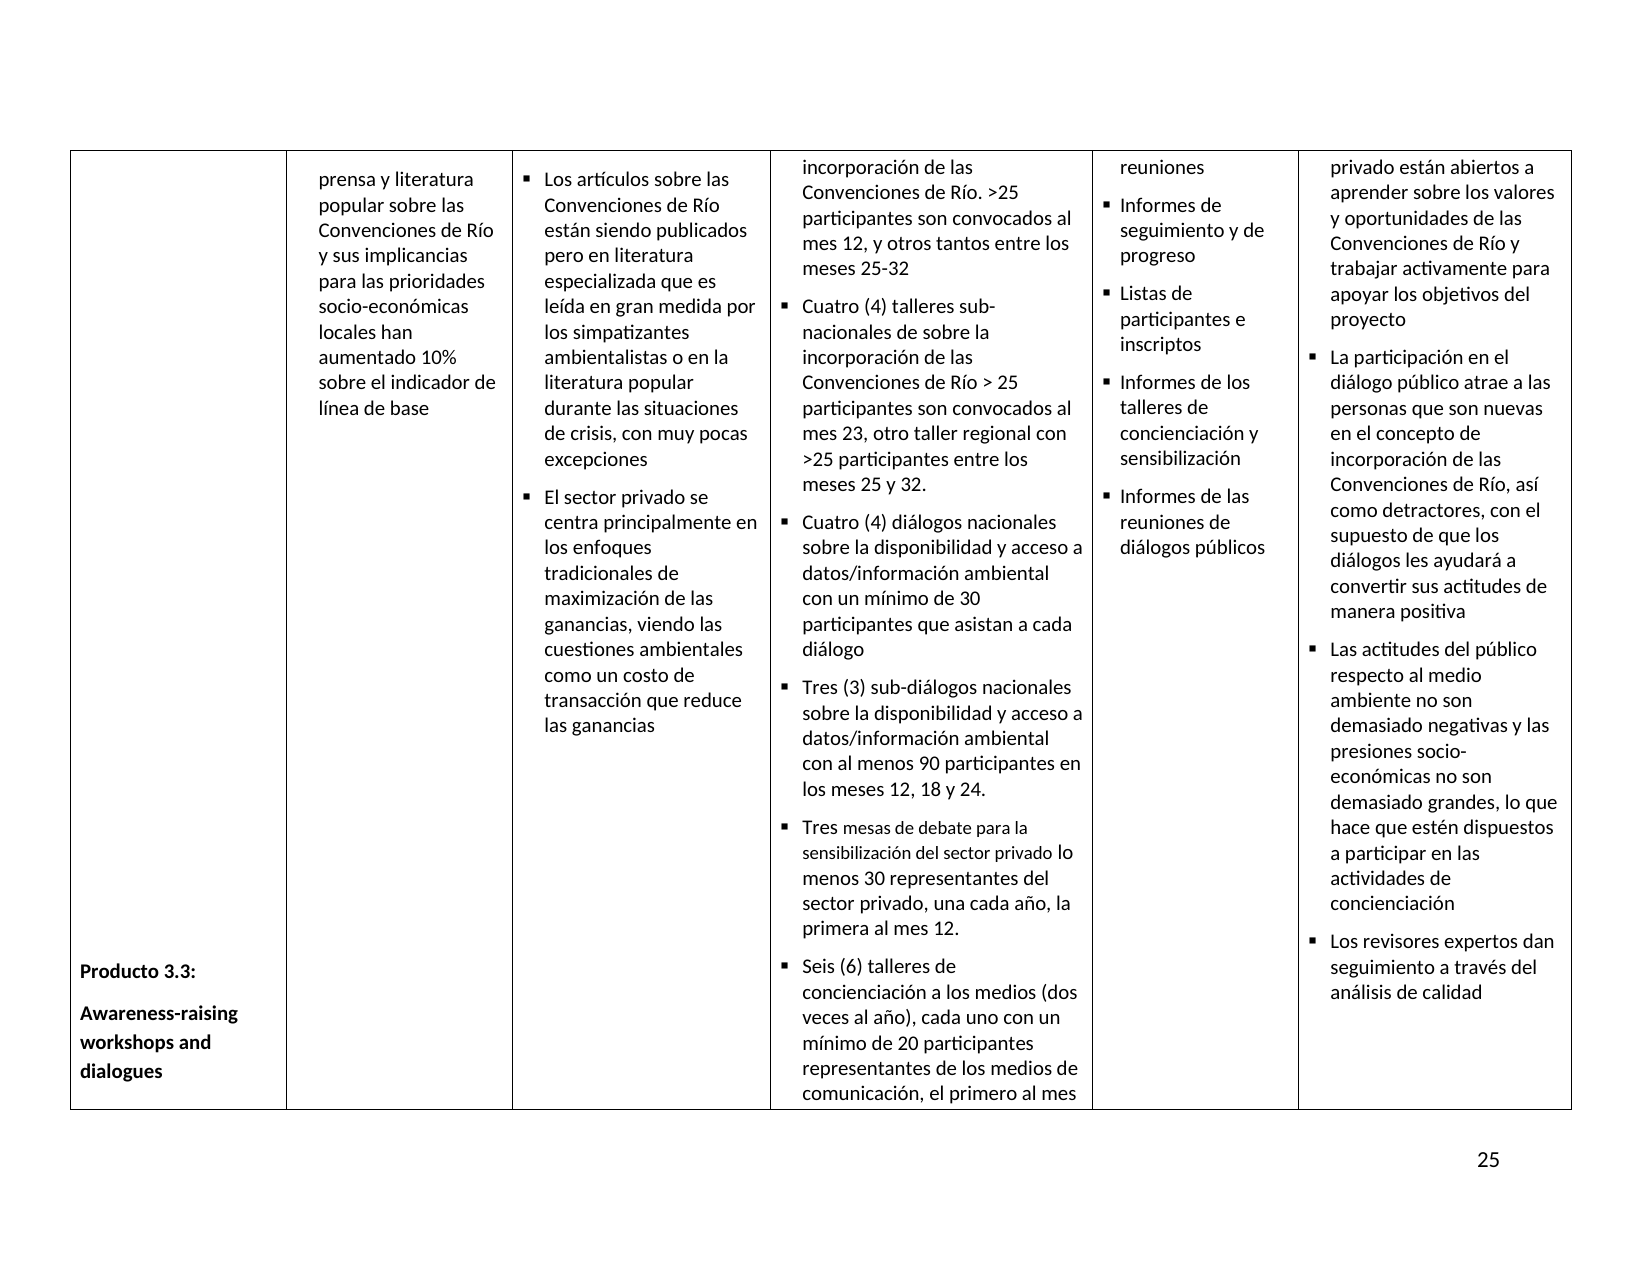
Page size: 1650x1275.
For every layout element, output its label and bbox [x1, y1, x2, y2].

table_cell [1093, 151, 1298, 1109]
table_cell [1299, 151, 1571, 1109]
table_cell [513, 151, 770, 1109]
table_cell [71, 151, 286, 1109]
table_cell [771, 151, 1092, 1109]
table_cell [287, 151, 512, 1109]
